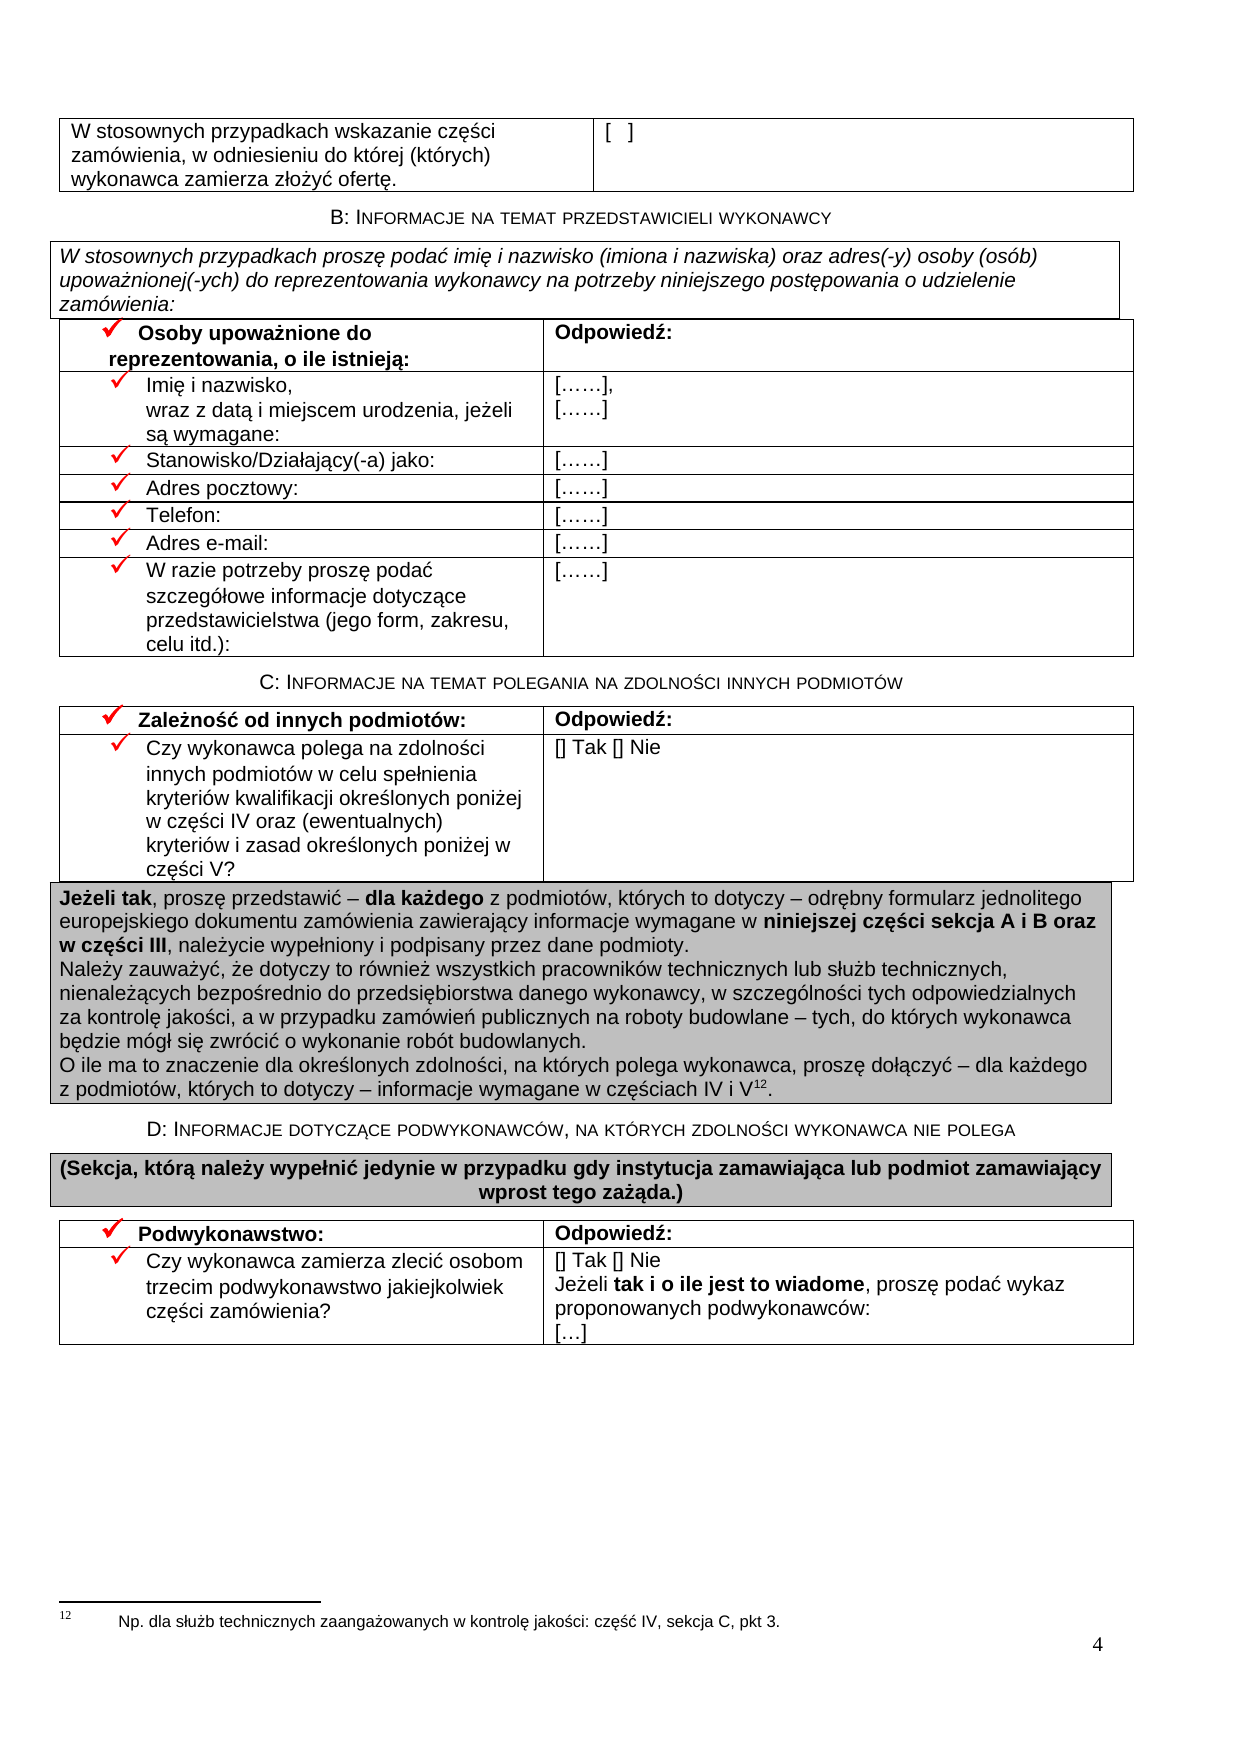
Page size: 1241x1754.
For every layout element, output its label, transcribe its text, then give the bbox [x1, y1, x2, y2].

table_cell [ ] [594, 119, 1133, 191]
table_cell [] Tak [] Nie [544, 735, 1133, 881]
table_cell Czy wykonawca polega na zdolności innych podmiotów w celu spełnienia kryteriów kwalifikacji określonych poniżej w części IV oraz (ewentualnych) kryteriów i zasad określonych poniżej w części V? [60, 735, 543, 881]
table_cell [……] [544, 558, 1133, 656]
table_cell W razie potrzeby proszę podać szczegółowe informacje dotyczące przedstawicielstwa (jego form, zakresu, celu itd.): [60, 558, 543, 656]
table_cell Stanowisko/Działający(-a) jako: [60, 447, 543, 474]
table_cell Adres pocztowy: [60, 475, 543, 501]
title D: Informacje dotyczące podwykonawców, na których zdolności wykonawca nie polega [59, 1117, 1103, 1141]
table_cell Czy wykonawca zamierza zlecić osobom trzecim podwykonawstwo jakiejkolwiek części zamówienia? [60, 1248, 543, 1344]
table_header Podwykonawstwo: [60, 1221, 543, 1247]
table_cell [……] [544, 530, 1133, 557]
text W stosownych przypadkach proszę podać imię i nazwisko (imiona i nazwiska) oraz adres(-y) osoby (osób) upoważnionej(-ych) do reprezentowania wykonawcy na potrzeby niniejszego postępowania o udzielenie zamówienia: [51, 242, 1119, 318]
table_header Osoby upoważnione do reprezentowania, o ile istnieją: [60, 320, 543, 371]
title (Sekcja, którą należy wypełnić jedynie w przypadku gdy instytucja zamawiająca lub podmiot zamawiający wprost tego zażąda.) [51, 1154, 1111, 1206]
table_cell [……] [544, 447, 1133, 474]
table_cell [……] [544, 503, 1133, 529]
table_header Odpowiedź: [544, 1221, 1133, 1247]
text Jeżeli tak, proszę przedstawić – dla każdego z podmiotów, których to dotyczy – odrębny formularz jednolitego europejskiego dokumentu zamówienia zawierający informacje wymagane w niniejszej części sekcja A i B oraz w części III, należycie wypełniony i podpisany przez dane podmioty. Należy zauważyć, że dotyczy to również wszystkich pracowników technicznych lub służb technicznych, nienależących bezpośrednio do przedsiębiorstwa danego wykonawcy, w szczególności tych odpowiedzialnych za kontrolę jakości, a w przypadku zamówień publicznych na roboty budowlane – tych, do których wykonawca będzie mógł się zwrócić o wykonanie robót budowlanych. O ile ma to znaczenie dla określonych zdolności, na których polega wykonawca, proszę dołączyć – dla każdego z podmiotów, których to dotyczy – informacje wymagane w częściach IV i V. [51, 883, 1111, 1103]
table_cell [……] [544, 475, 1133, 501]
table_cell Imię i nazwisko, wraz z datą i miejscem urodzenia, jeżeli są wymagane: [60, 372, 543, 446]
table_header Zależność od innych podmiotów: [60, 707, 543, 734]
title B: Informacje na temat przedstawicieli wykonawcy [59, 204, 1103, 228]
table_cell [] Tak [] Nie Jeżeli tak i o ile jest to wiadome, proszę podać wykaz proponowanych podwykonawców: […] [544, 1248, 1133, 1344]
table_cell Adres e-mail: [60, 530, 543, 557]
table_header Odpowiedź: [544, 320, 1133, 371]
table_cell W stosownych przypadkach wskazanie części zamówienia, w odniesieniu do której (których) wykonawca zamierza złożyć ofertę. [60, 119, 593, 191]
table_cell [……], [……] [544, 372, 1133, 446]
table_header Odpowiedź: [544, 707, 1133, 734]
table_cell Telefon: [60, 503, 543, 529]
title C: Informacje na temat polegania na zdolności innych podmiotów [59, 670, 1103, 694]
